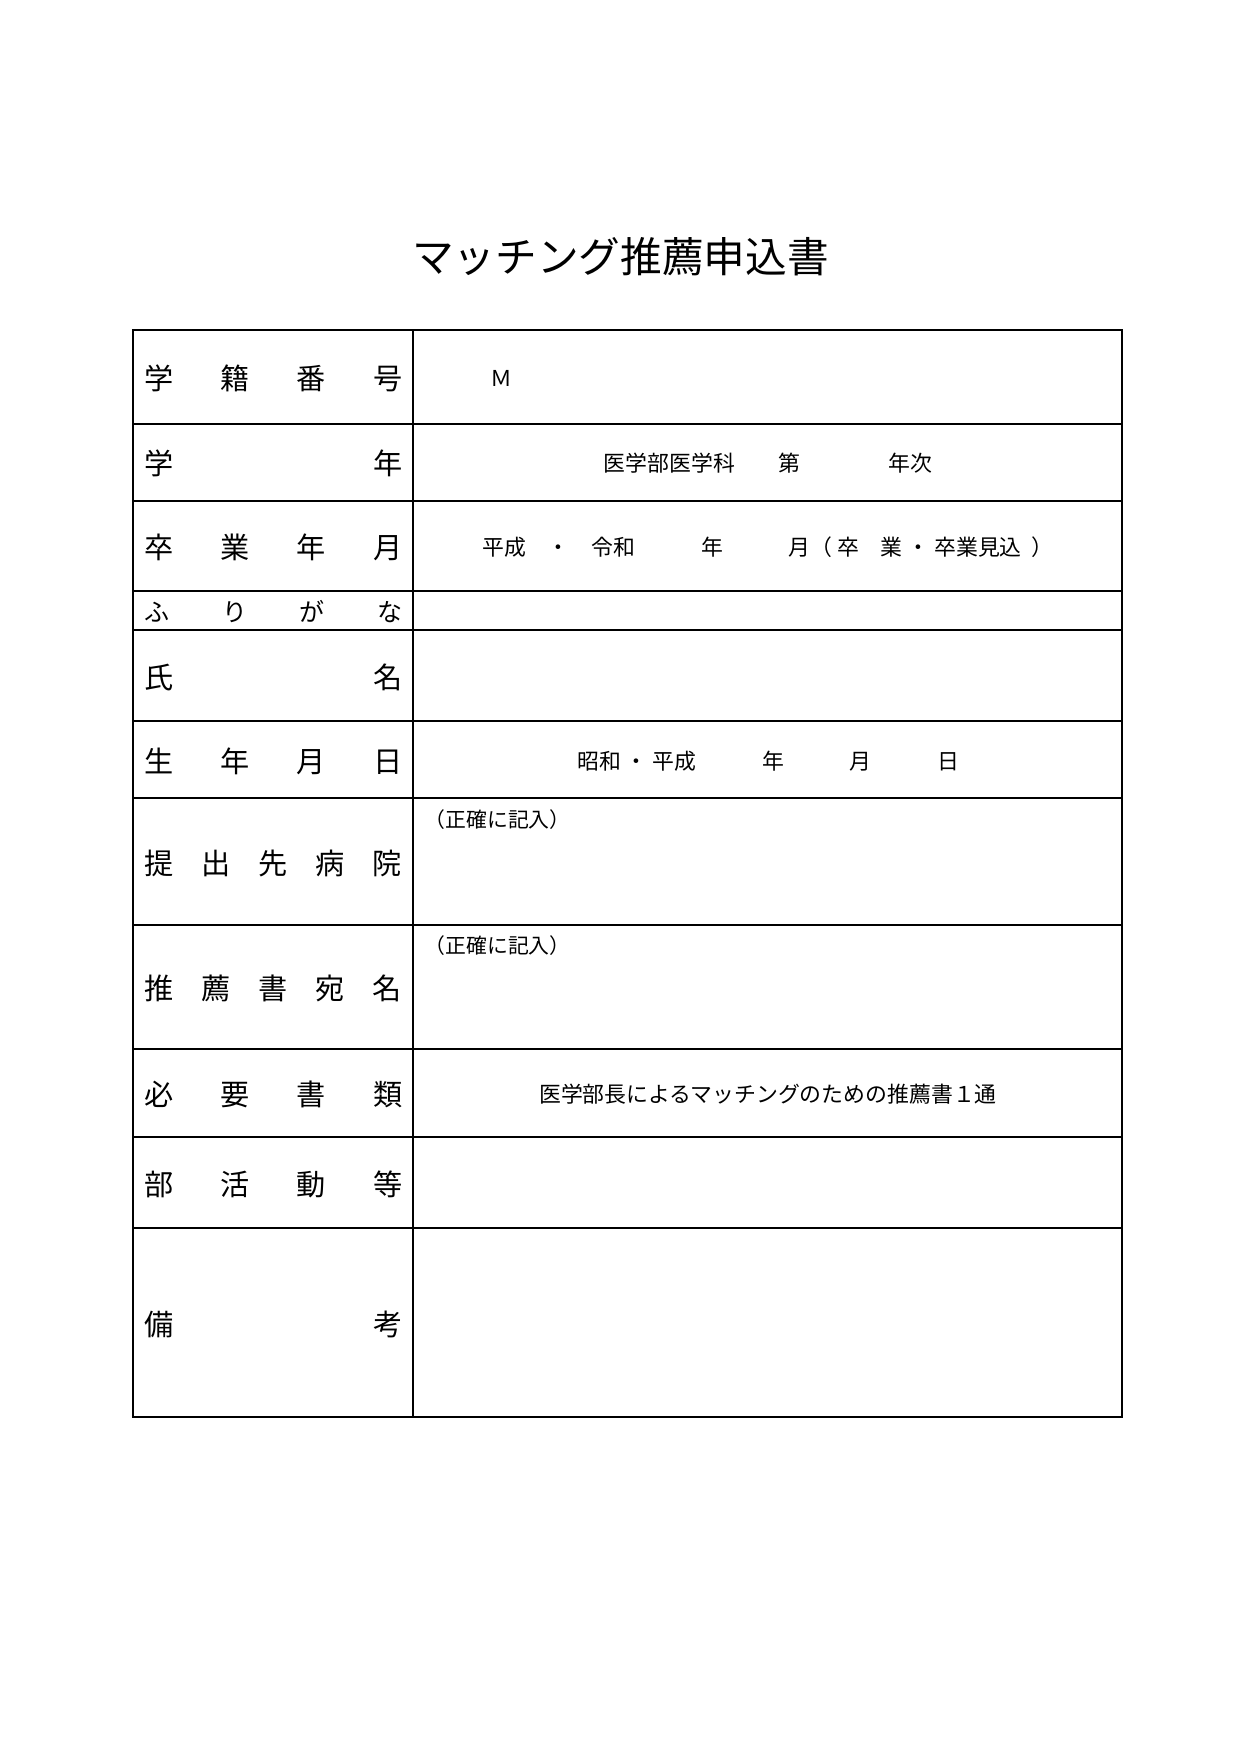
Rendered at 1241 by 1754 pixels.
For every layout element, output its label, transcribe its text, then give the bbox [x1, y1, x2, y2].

table_cell 提出先病院 [134, 799, 412, 924]
table_cell （正確に記入） [414, 926, 1121, 1048]
table_cell [414, 1138, 1121, 1227]
table_cell [414, 592, 1121, 629]
table_cell 卒業年月 [134, 502, 412, 589]
table_cell [414, 631, 1121, 720]
table_cell （正確に記入） [414, 799, 1121, 924]
table_cell ふりがな [134, 592, 412, 629]
table_cell 学年 [134, 425, 412, 499]
table_header Ｍ [414, 331, 1121, 422]
table_header 学籍番号 [134, 331, 412, 422]
table_cell 推薦書宛名 [134, 926, 412, 1048]
table_cell 医学部長によるマッチングのための推薦書１通 [414, 1050, 1121, 1136]
table_cell 備考 [134, 1229, 412, 1416]
table_cell 氏名 [134, 631, 412, 720]
table_cell 医学部医学科 第 年次 [414, 425, 1121, 499]
text マッチング推薦申込書 [177, 217, 1063, 292]
table_cell 平成 ・ 令和 年 月（ 卒 業 ・ 卒業見込 ） [414, 502, 1121, 589]
table_cell [414, 1229, 1121, 1416]
table_cell 必要書類 [134, 1050, 412, 1136]
table_cell 生年月日 [134, 722, 412, 797]
table_cell 昭和 ・ 平成 年 月 日 [414, 722, 1121, 797]
table_cell 部活動等 [134, 1138, 412, 1227]
